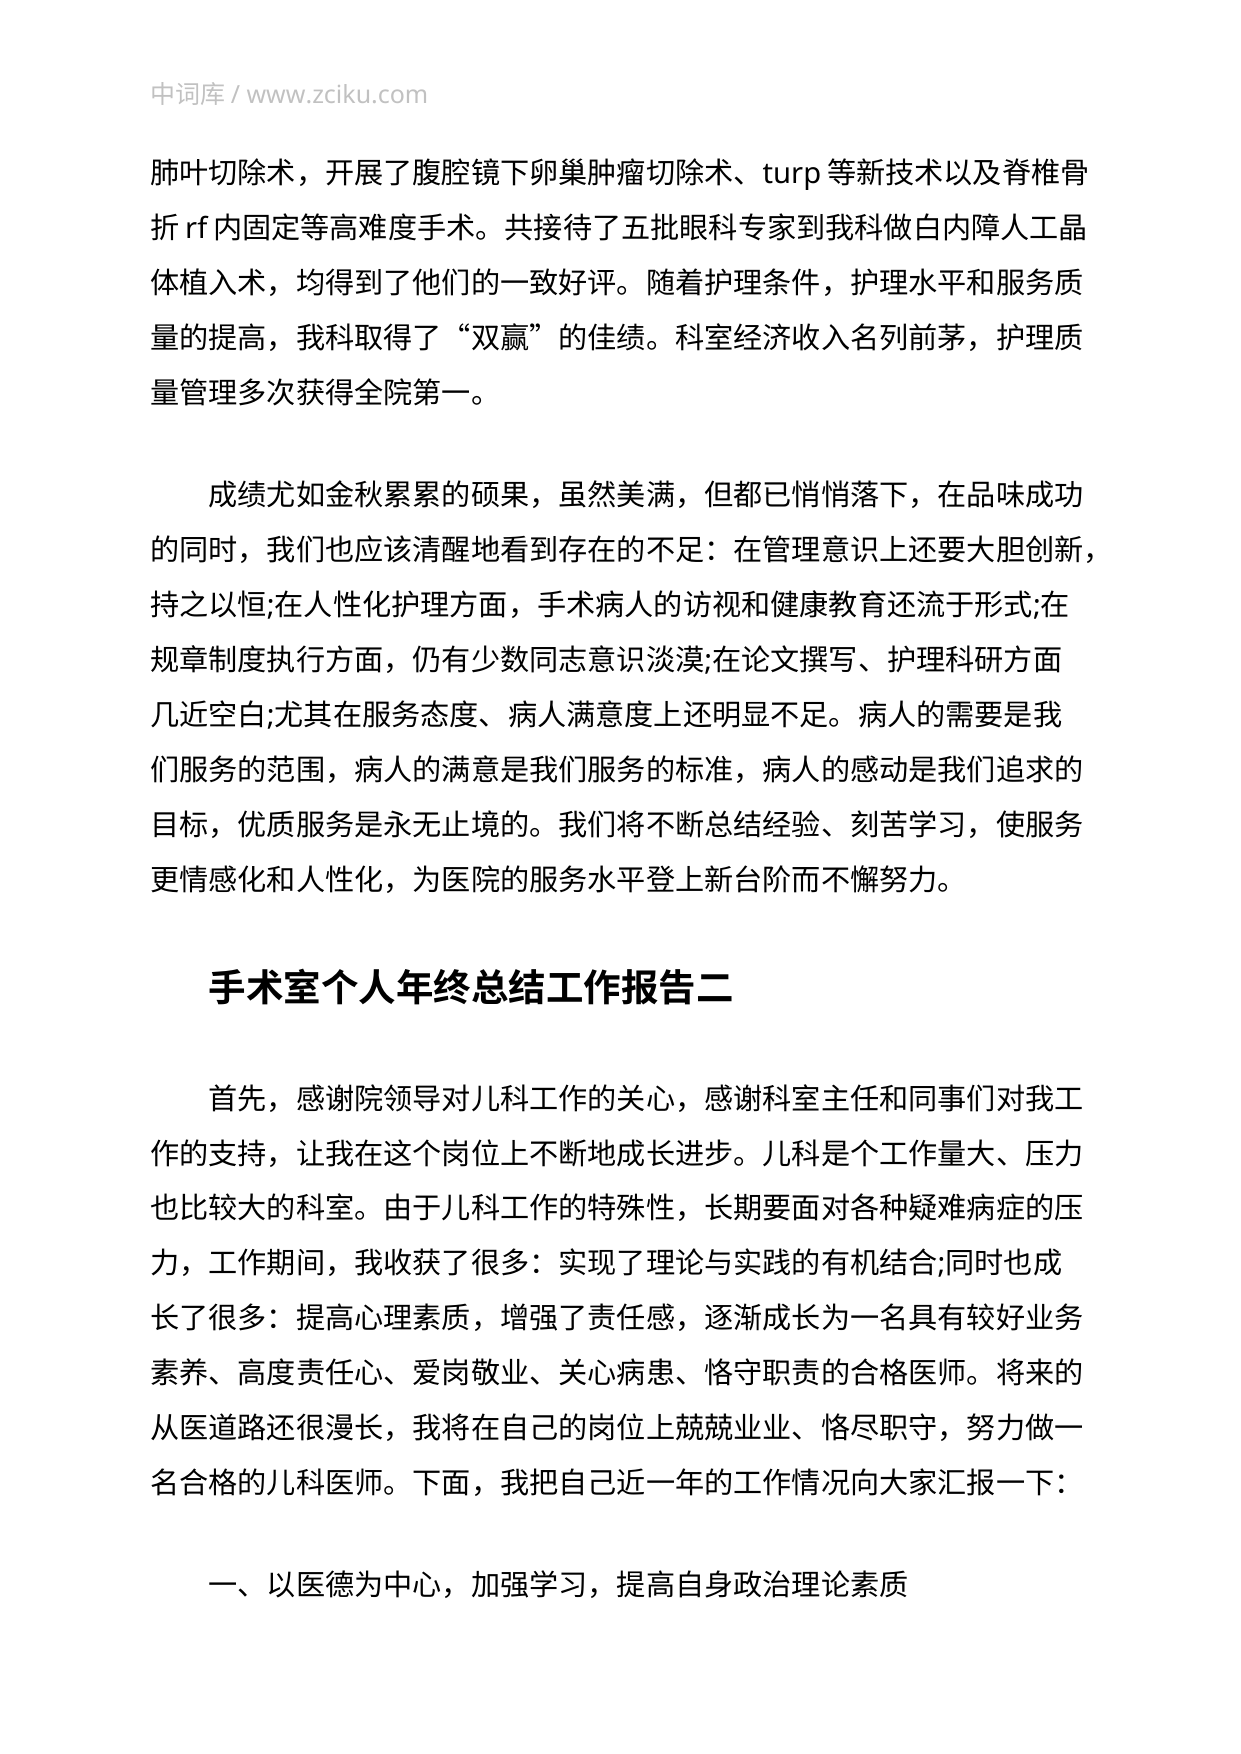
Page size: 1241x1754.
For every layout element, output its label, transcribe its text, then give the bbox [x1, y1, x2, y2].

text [150, 150, 1090, 412]
text 一、以医德为中心，加强学习，提高自身政治理论素质 [150, 1561, 1090, 1604]
text 手术室个人年终总结工作报告二 [150, 958, 1090, 1012]
text 首先，感谢院领导对儿科工作的关心，感谢科室主任和同事们对我工作的支持，让我在这个岗位上不断地成长进步。儿科是个工作量大、压力也比较大的科室。由于儿科工作的特殊性，长期要面对各种疑难病症的压力，工作期间，我收获了很多：实现了理论与实践的有机结合;同时也成长了很多：提高心理素质，增强了责任感，逐渐成长为一名具有较好业务素养、高度责任心、爱岗敬业、关心病患、恪守职责的合格医师。将来的从医道路还很漫长，我将在自己的岗位上兢兢业业、恪尽职守，努力做一名合格的儿科医师。下面，我把自己近一年的工作情况向大家汇报一下： [150, 1075, 1090, 1502]
text 成绩尤如金秋累累的硕果，虽然美满，但都已悄悄落下，在品味成功的同时，我们也应该清醒地看到存在的不足：在管理意识上还要大胆创新，持之以恒;在人性化护理方面，手术病人的访视和健康教育还流于形式;在规章制度执行方面，仍有少数同志意识淡漠;在论文撰写、护理科研方面几近空白;尤其在服务态度、病人满意度上还明显不足。病人的需要是我们服务的范围，病人的满意是我们服务的标准，病人的感动是我们追求的目标，优质服务是永无止境的。我们将不断总结经验、刻苦学习，使服务更情感化和人性化，为医院的服务水平登上新台阶而不懈努力。 [150, 472, 1090, 898]
